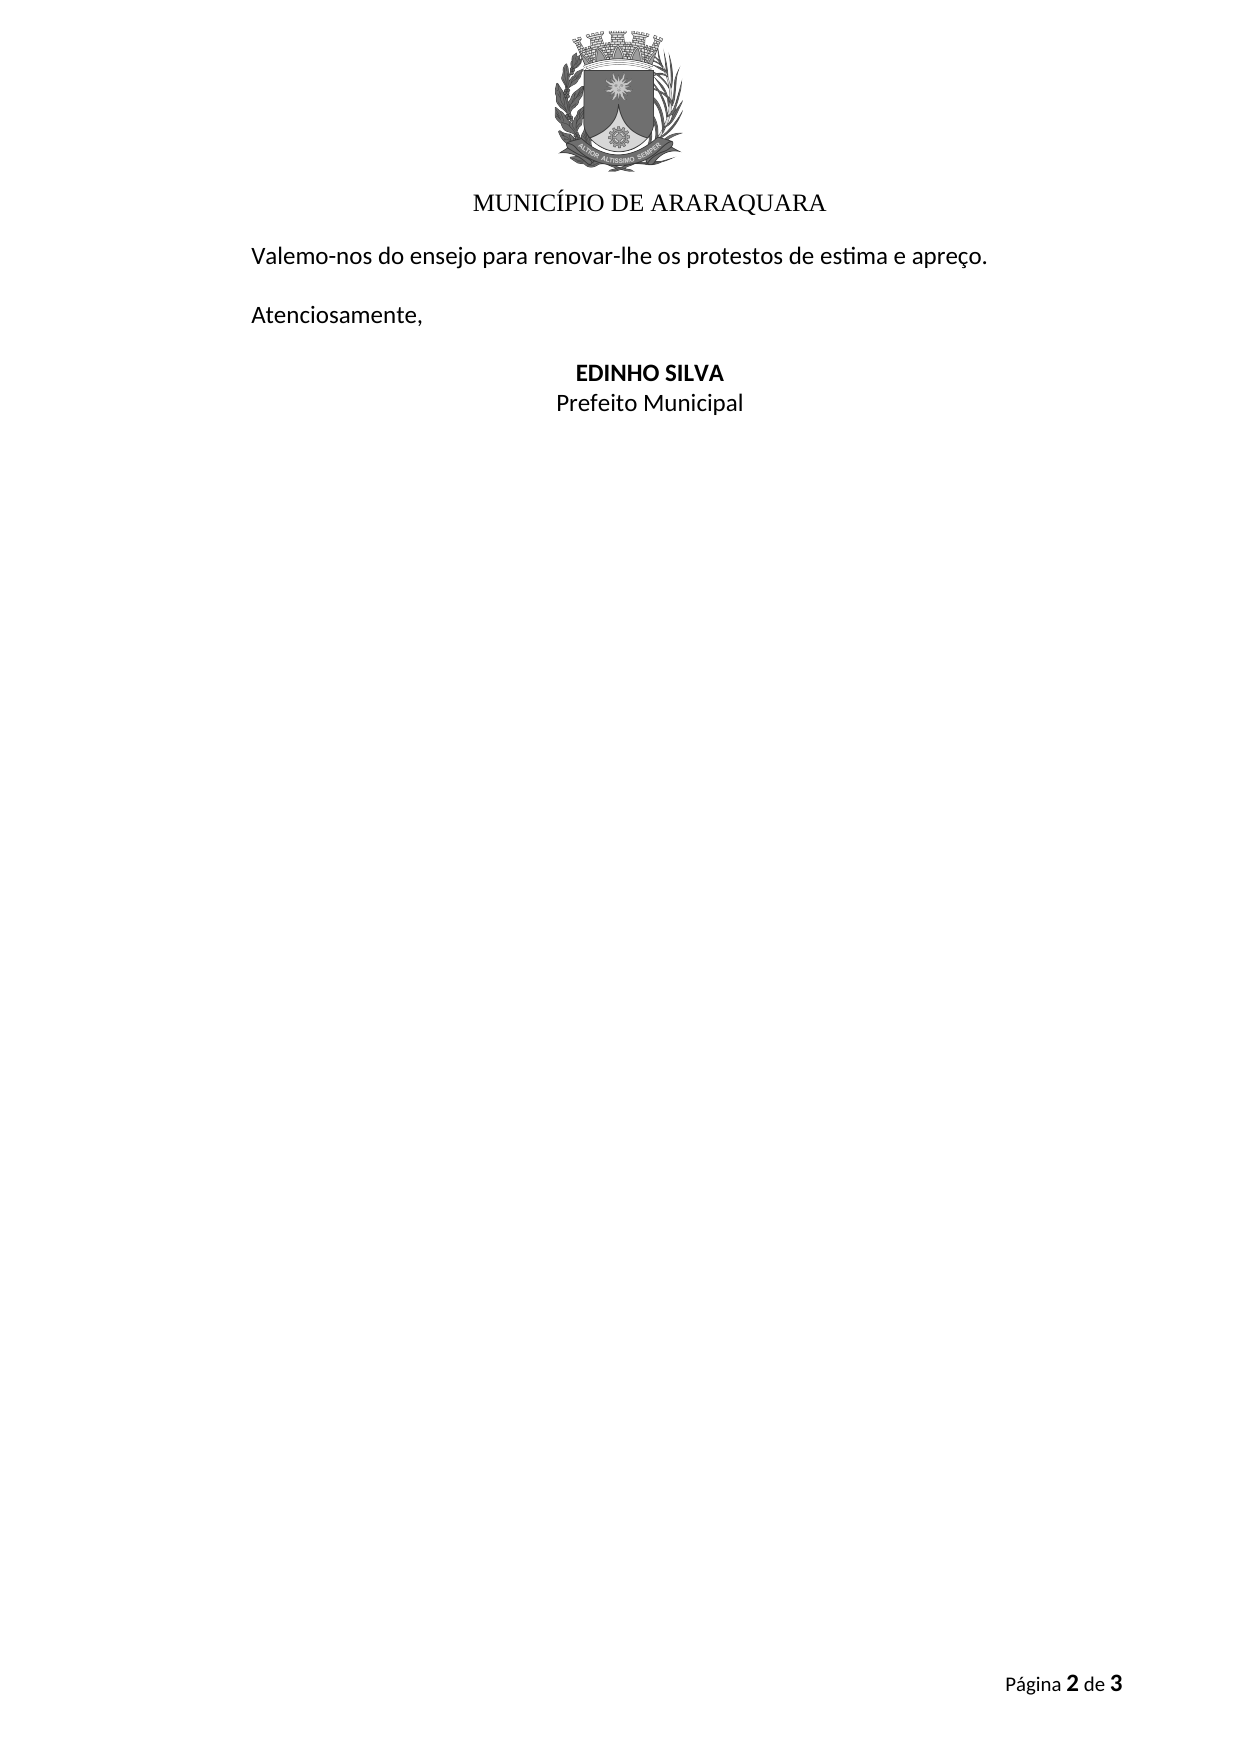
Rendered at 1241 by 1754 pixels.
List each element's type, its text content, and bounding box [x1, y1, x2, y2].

text Prefeito Municipal [177, 387, 1122, 418]
text Valemo-nos do ensejo para renovar-lhe os protestos de estima e apreço. [177, 241, 1122, 271]
text Atenciosamente, [177, 299, 1122, 329]
text EDINHO SILVA [177, 357, 1122, 387]
